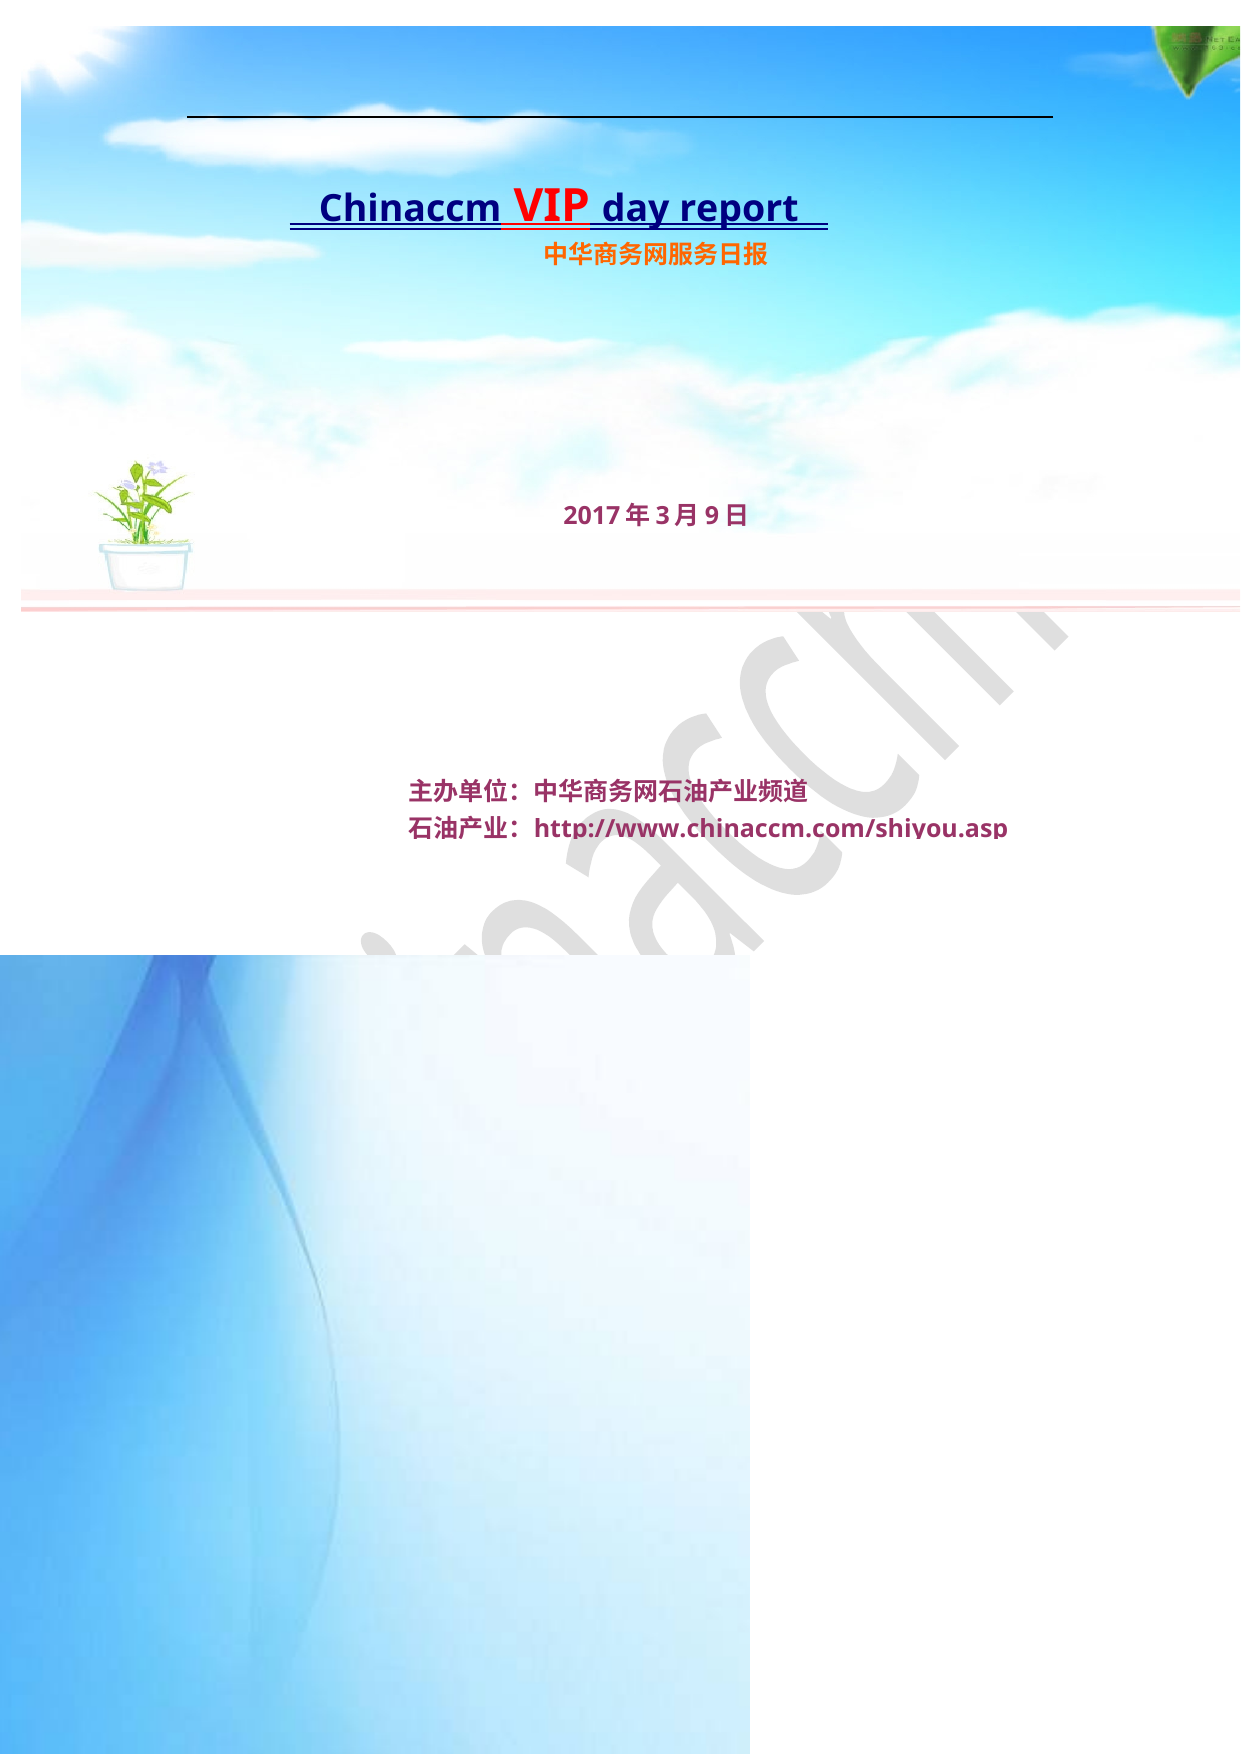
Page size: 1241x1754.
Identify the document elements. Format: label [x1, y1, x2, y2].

picture [0, 955, 750, 1754]
picture [21, 26, 1241, 612]
